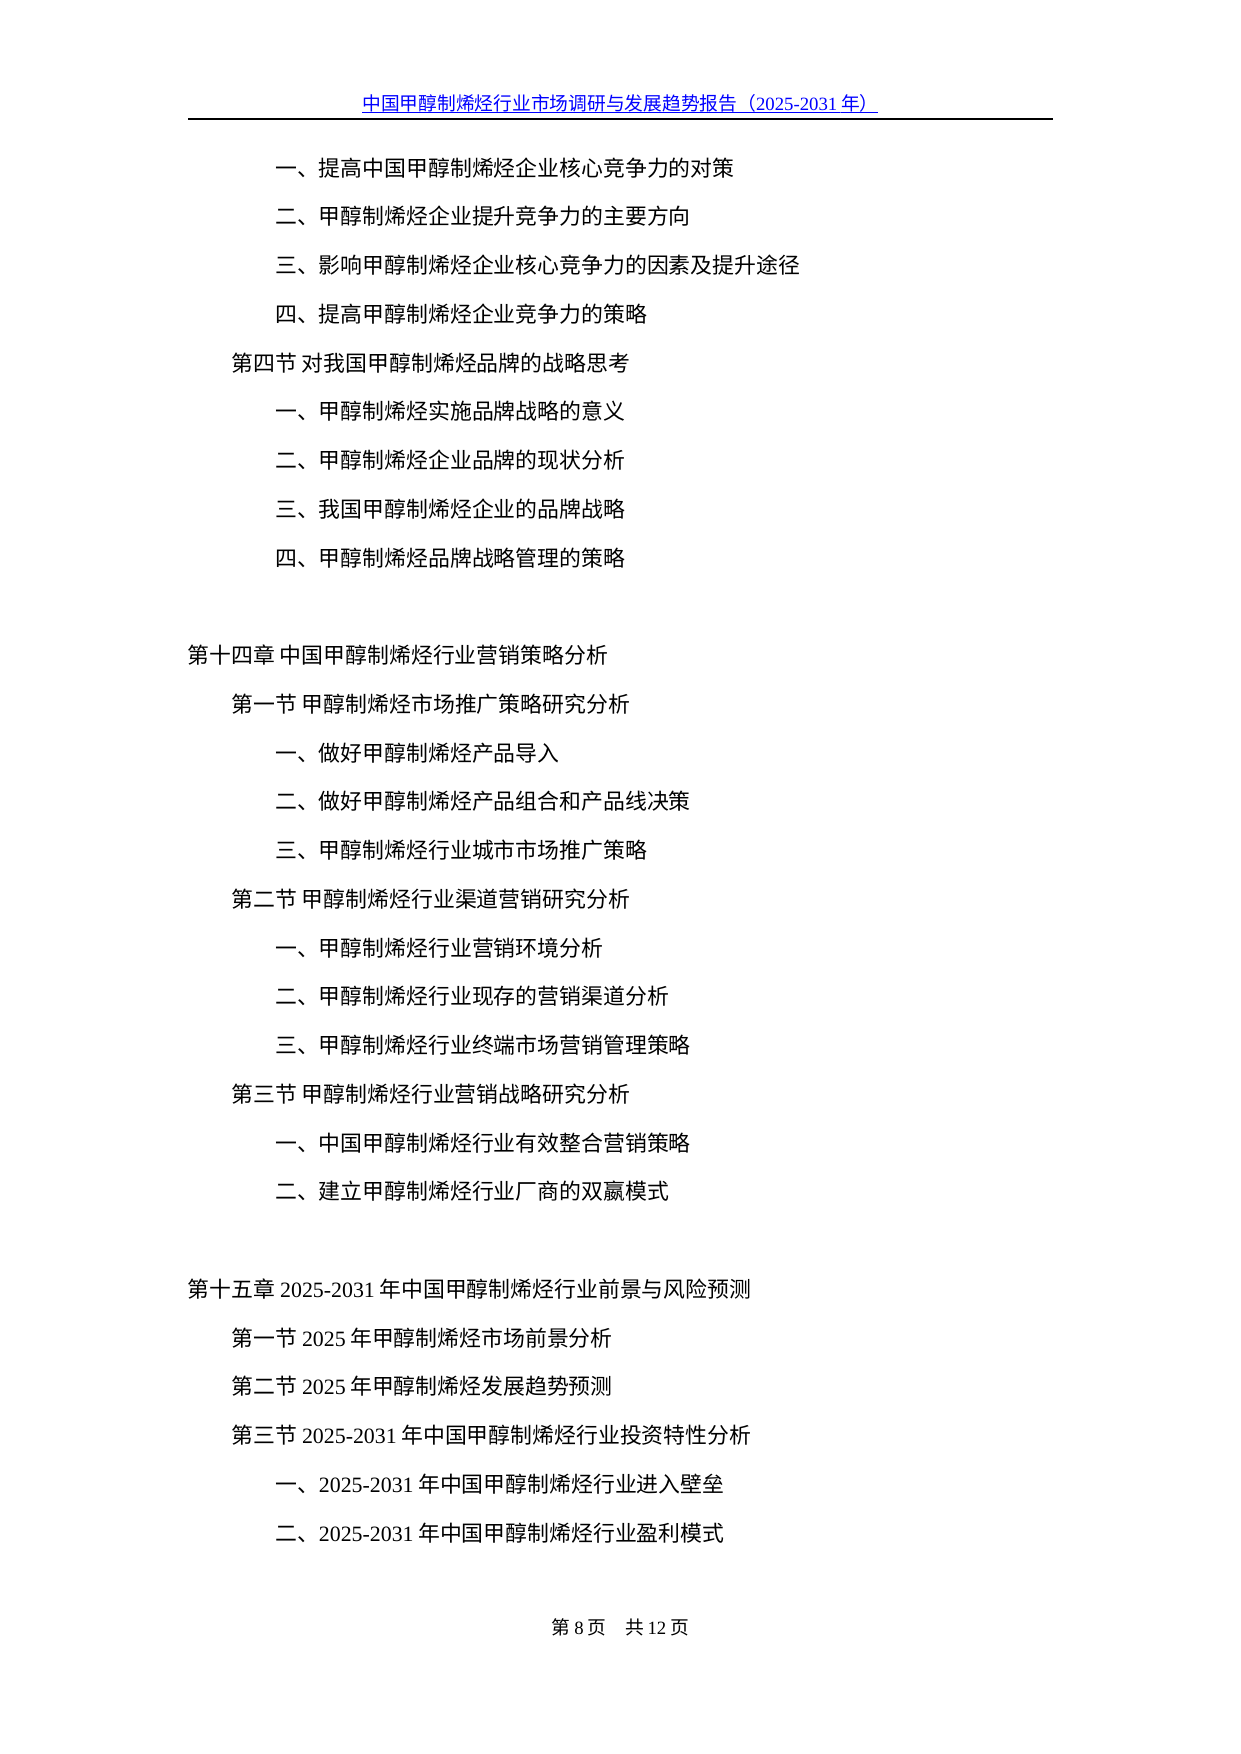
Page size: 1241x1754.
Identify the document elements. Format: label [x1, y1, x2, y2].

text [187, 150, 1053, 1548]
